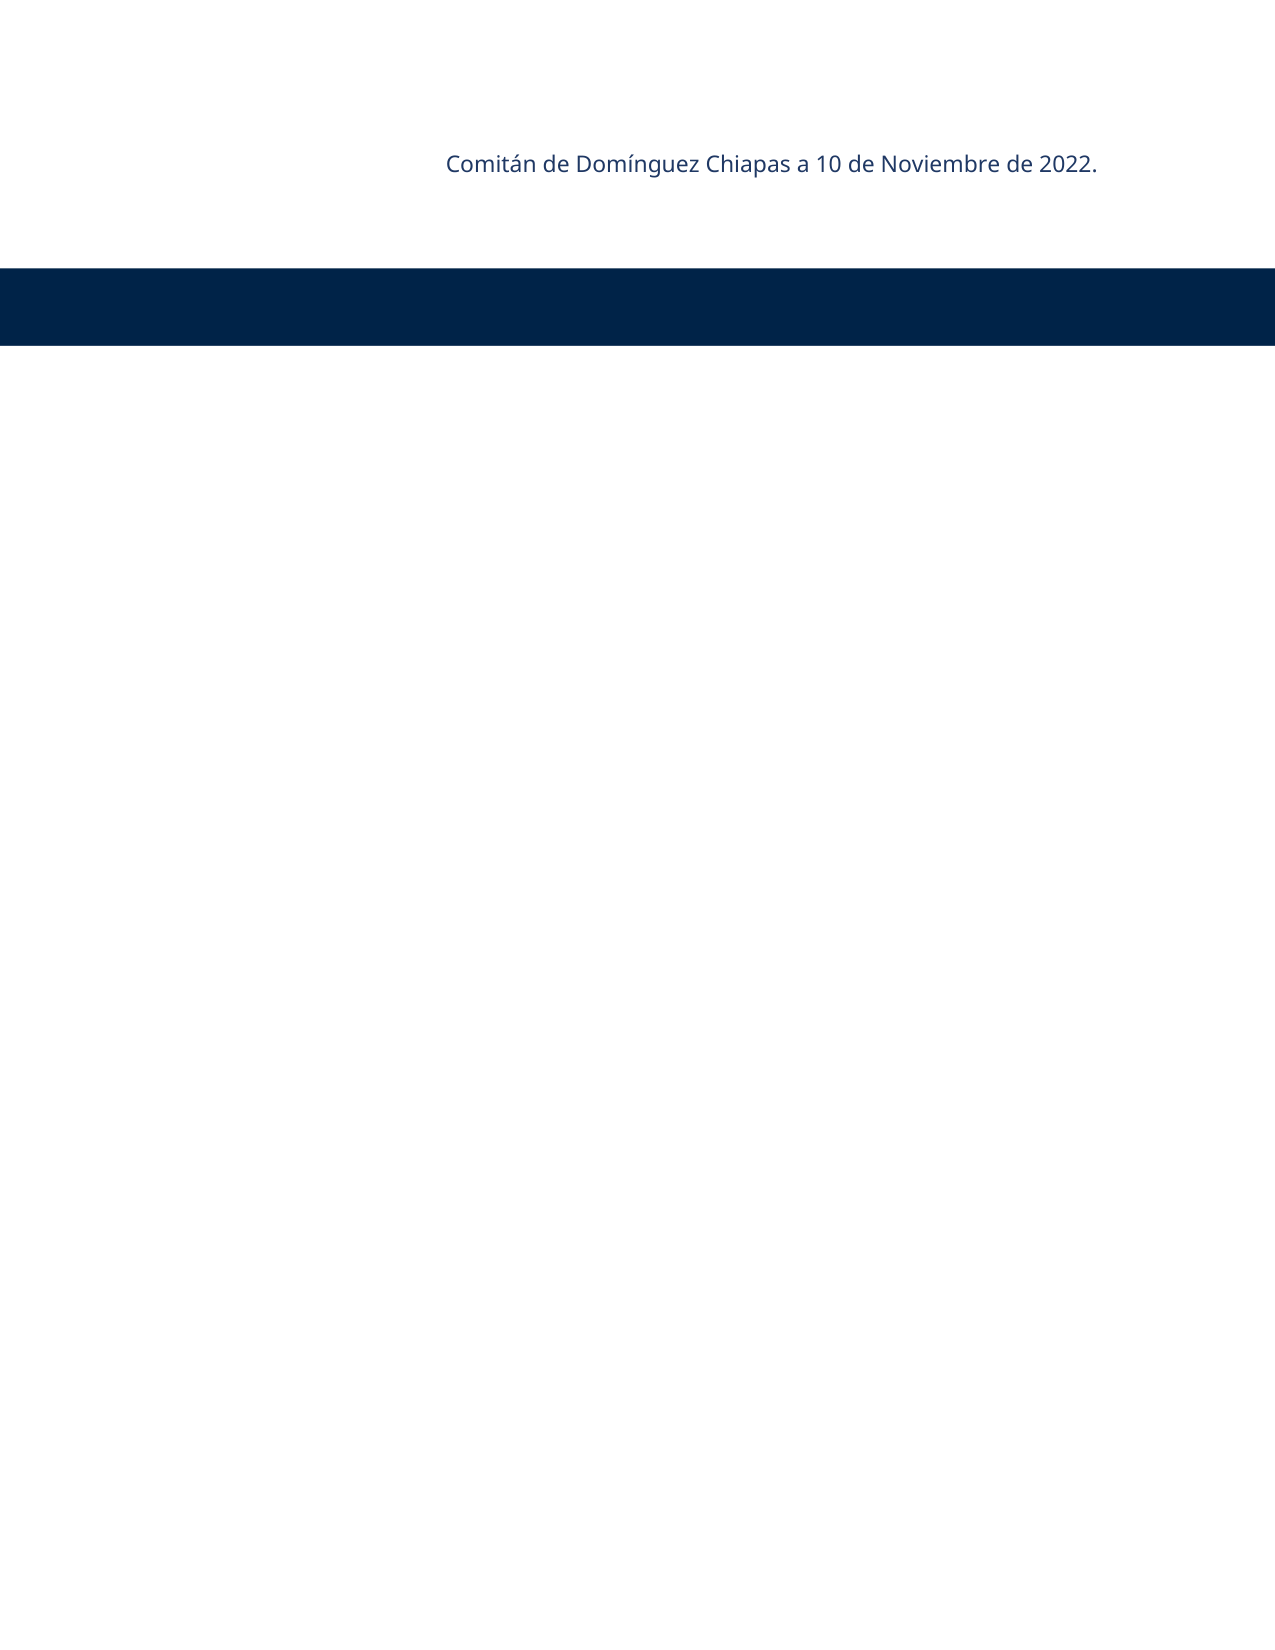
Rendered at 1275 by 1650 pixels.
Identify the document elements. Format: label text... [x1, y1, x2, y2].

picture [0, 268, 1275, 346]
text Comitán de Domínguez Chiapas a 10 de Noviembre de 2022. [59, 148, 1098, 179]
